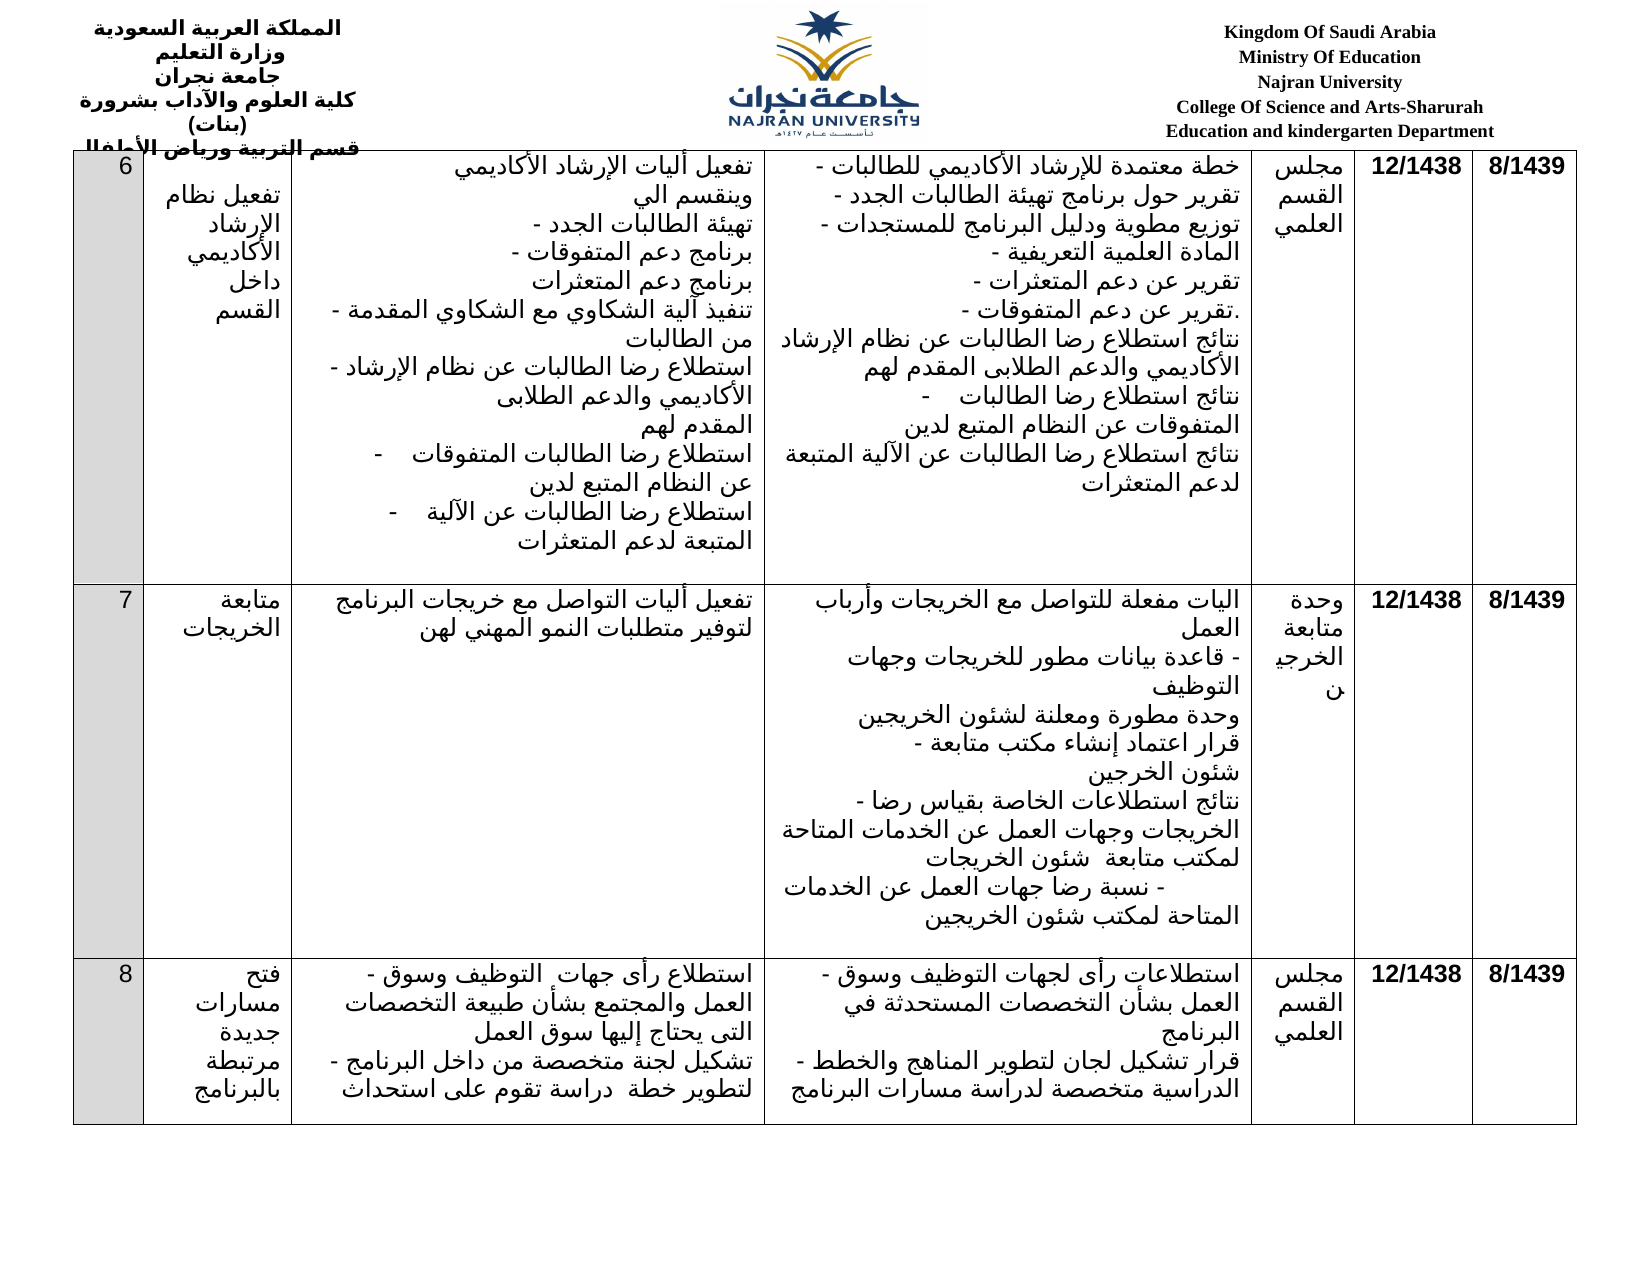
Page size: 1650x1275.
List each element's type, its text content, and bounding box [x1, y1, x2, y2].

table_cell 12/1438 [1355, 959, 1472, 1124]
table_cell وحدة متابعة الخرجين [1252, 585, 1354, 958]
table_cell 12/1438 [1355, 585, 1472, 958]
table_cell مجلس القسم العلمي [1252, 151, 1354, 583]
table_cell 8/1439 [1473, 151, 1576, 583]
table_cell مجلس القسم العلمي [1252, 959, 1354, 1124]
table_cell 6 [74, 151, 143, 583]
table_cell فتح مسارات جديدة مرتبطة بالبرنامج [144, 959, 291, 1124]
table_cell تفعيل أليات التواصل مع خريجات البرنامج لتوفير متطلبات النمو المهني لهن [292, 585, 764, 958]
table_cell 8/1439 [1473, 585, 1576, 958]
table_cell اليات مفعلة للتواصل مع الخريجات وأرباب العمل - قاعدة بيانات مطور للخريجات وجهات التوظيف وحدة مطورة ومعلنة لشئون الخريجين - قرار اعتماد إنشاء مكتب متابعة شئون الخرجين - نتائج استطلاعات الخاصة بقياس رضا الخريجات وجهات العمل عن الخدمات المتاحة لمكتب متابعة شئون الخريجات - نسبة رضا جهات العمل عن الخدمات المتاحة لمكتب شئون الخريجين [765, 585, 1251, 958]
table_cell 8 [74, 959, 143, 1124]
table_cell 7 [74, 585, 143, 958]
table_cell 12/1438 [1355, 151, 1472, 583]
table_cell متابعة الخريجات [144, 585, 291, 958]
table_cell تفعيل أليات الإرشاد الأكاديمي وينقسم الي - تهيئة الطالبات الجدد - برنامج دعم المتفوقات برنامج دعم المتعثرات - تنفيذ آلية الشكاوي مع الشكاوي المقدمة من الطالبات - استطلاع رضا الطالبات عن نظام الإرشاد الأكاديمي والدعم الطلابى المقدم لهم استطلاع رضا الطالبات المتفوقات عن النظام المتبع لدين استطلاع رضا الطالبات عن الآلية المتبعة لدعم المتعثرات [292, 151, 764, 583]
table_cell - خطة معتمدة للإرشاد الأكاديمي للطالبات - تقرير حول برنامج تهيئة الطالبات الجدد - توزيع مطوية ودليل البرنامج للمستجدات - المادة العلمية التعريفية - تقرير عن دعم المتعثرات - تقرير عن دعم المتفوقات. نتائج استطلاع رضا الطالبات عن نظام الإرشاد الأكاديمي والدعم الطلابى المقدم لهم نتائج استطلاع رضا الطالبات المتفوقات عن النظام المتبع لدين نتائج استطلاع رضا الطالبات عن الآلية المتبعة لدعم المتعثرات [765, 151, 1251, 583]
picture [719, 3, 929, 146]
table_cell تفعيل نظام الإرشاد الأكاديمي داخل القسم [144, 151, 291, 583]
table_cell 8/1439 [1473, 959, 1576, 1124]
